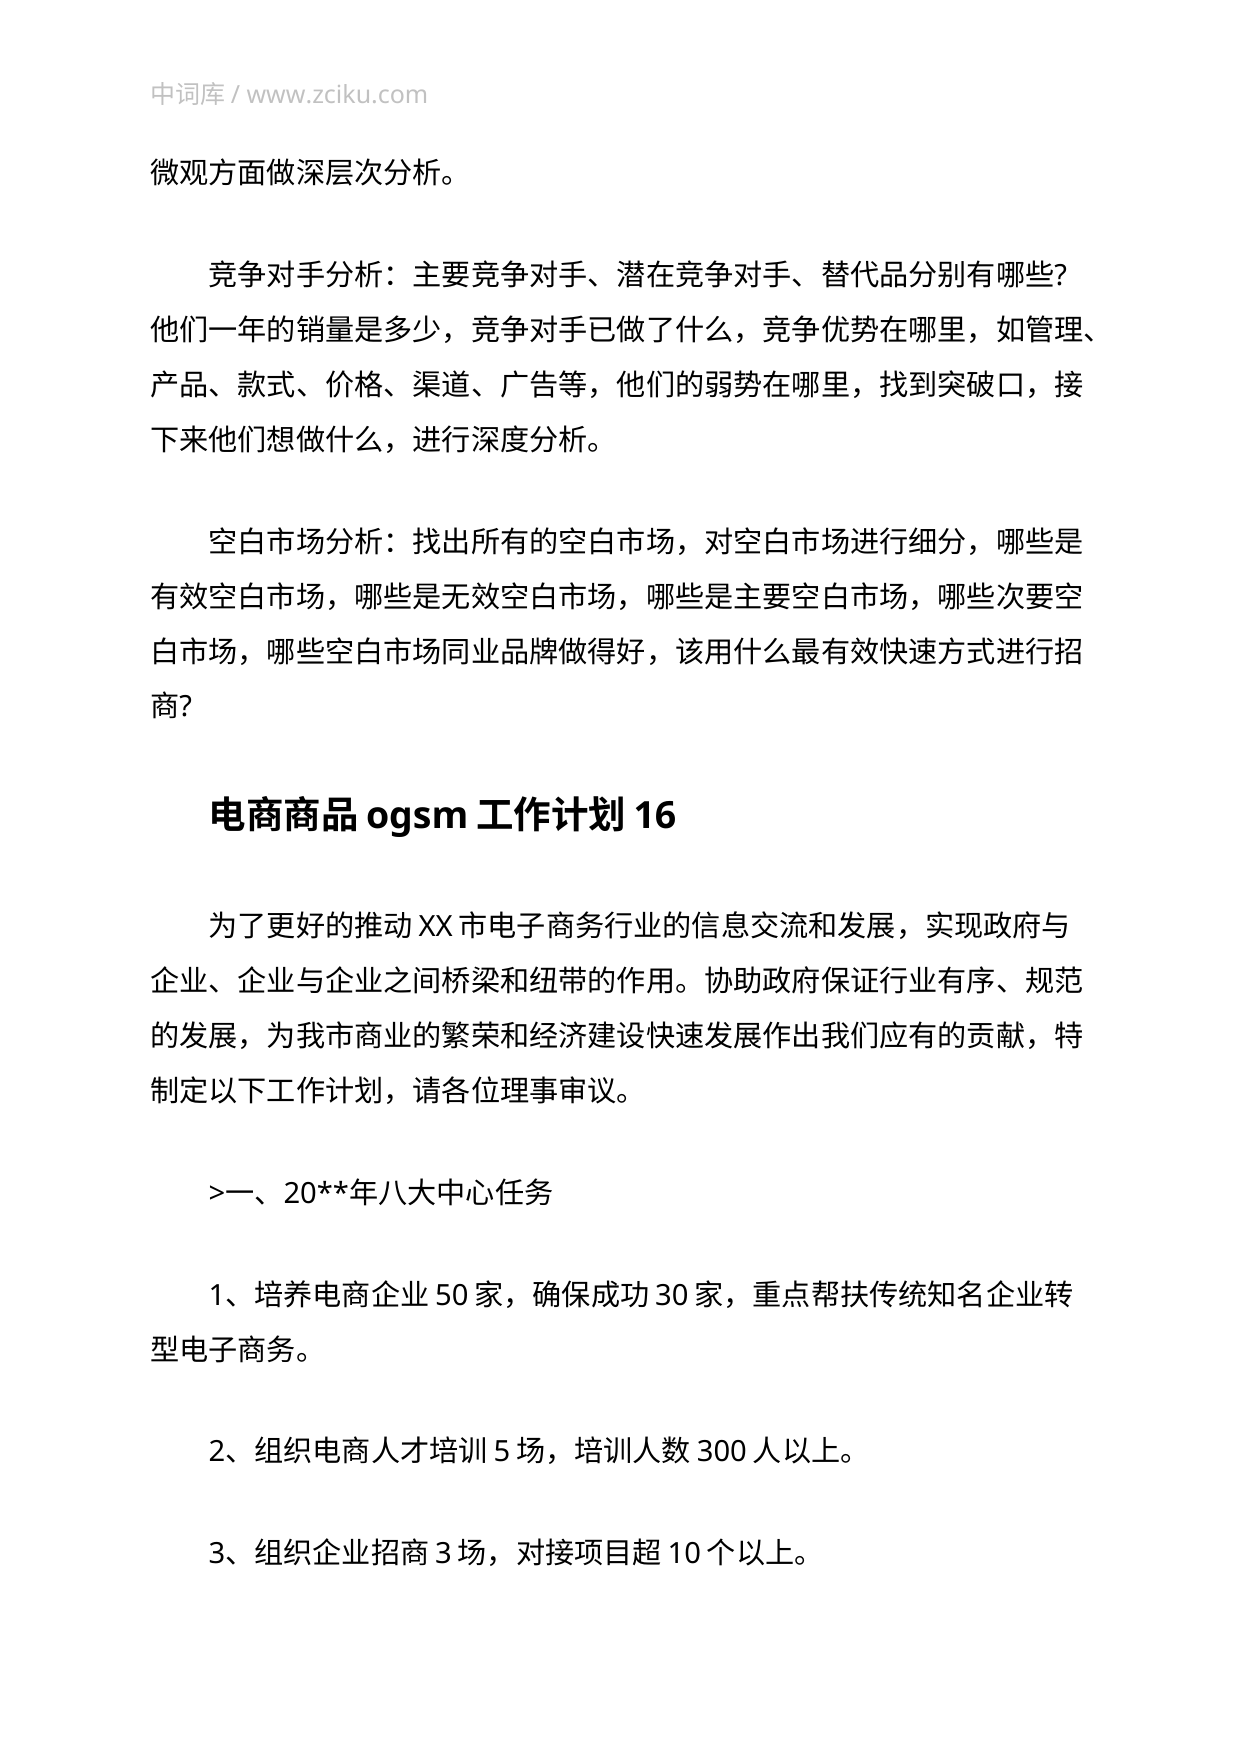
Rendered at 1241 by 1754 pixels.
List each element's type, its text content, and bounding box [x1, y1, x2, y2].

text 空白市场分析：找出所有的空白市场，对空白市场进行细分，哪些是有效空白市场，哪些是无效空白市场，哪些是主要空白市场，哪些次要空白市场，哪些空白市场同业品牌做得好，该用什么最有效快速方式进行招商? [150, 518, 1090, 725]
text 2、组织电商人才培训5场，培训人数300人以上。 [150, 1428, 1090, 1470]
text 竞争对手分析：主要竞争对手、潜在竞争对手、替代品分别有哪些?他们一年的销量是多少，竞争对手已做了什么，竞争优势在哪里，如管理、产品、款式、价格、渠道、广告等，他们的弱势在哪里，找到突破口，接下来他们想做什么，进行深度分析。 [150, 252, 1090, 459]
text 电商商品ogsm工作计划16 [150, 785, 1090, 839]
text 1、培养电商企业50家，确保成功30家，重点帮扶传统知名企业转型电子商务。 [150, 1271, 1090, 1368]
text 为了更好的推动XX市电子商务行业的信息交流和发展，实现政府与企业、企业与企业之间桥梁和纽带的作用。协助政府保证行业有序、规范的发展，为我市商业的繁荣和经济建设快速发展作出我们应有的贡献，特制定以下工作计划，请各位理事审议。 [150, 903, 1090, 1110]
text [150, 150, 1090, 192]
text 3、组织企业招商3场，对接项目超10个以上。 [150, 1530, 1090, 1572]
text >一、20**年八大中心任务 [150, 1169, 1090, 1212]
